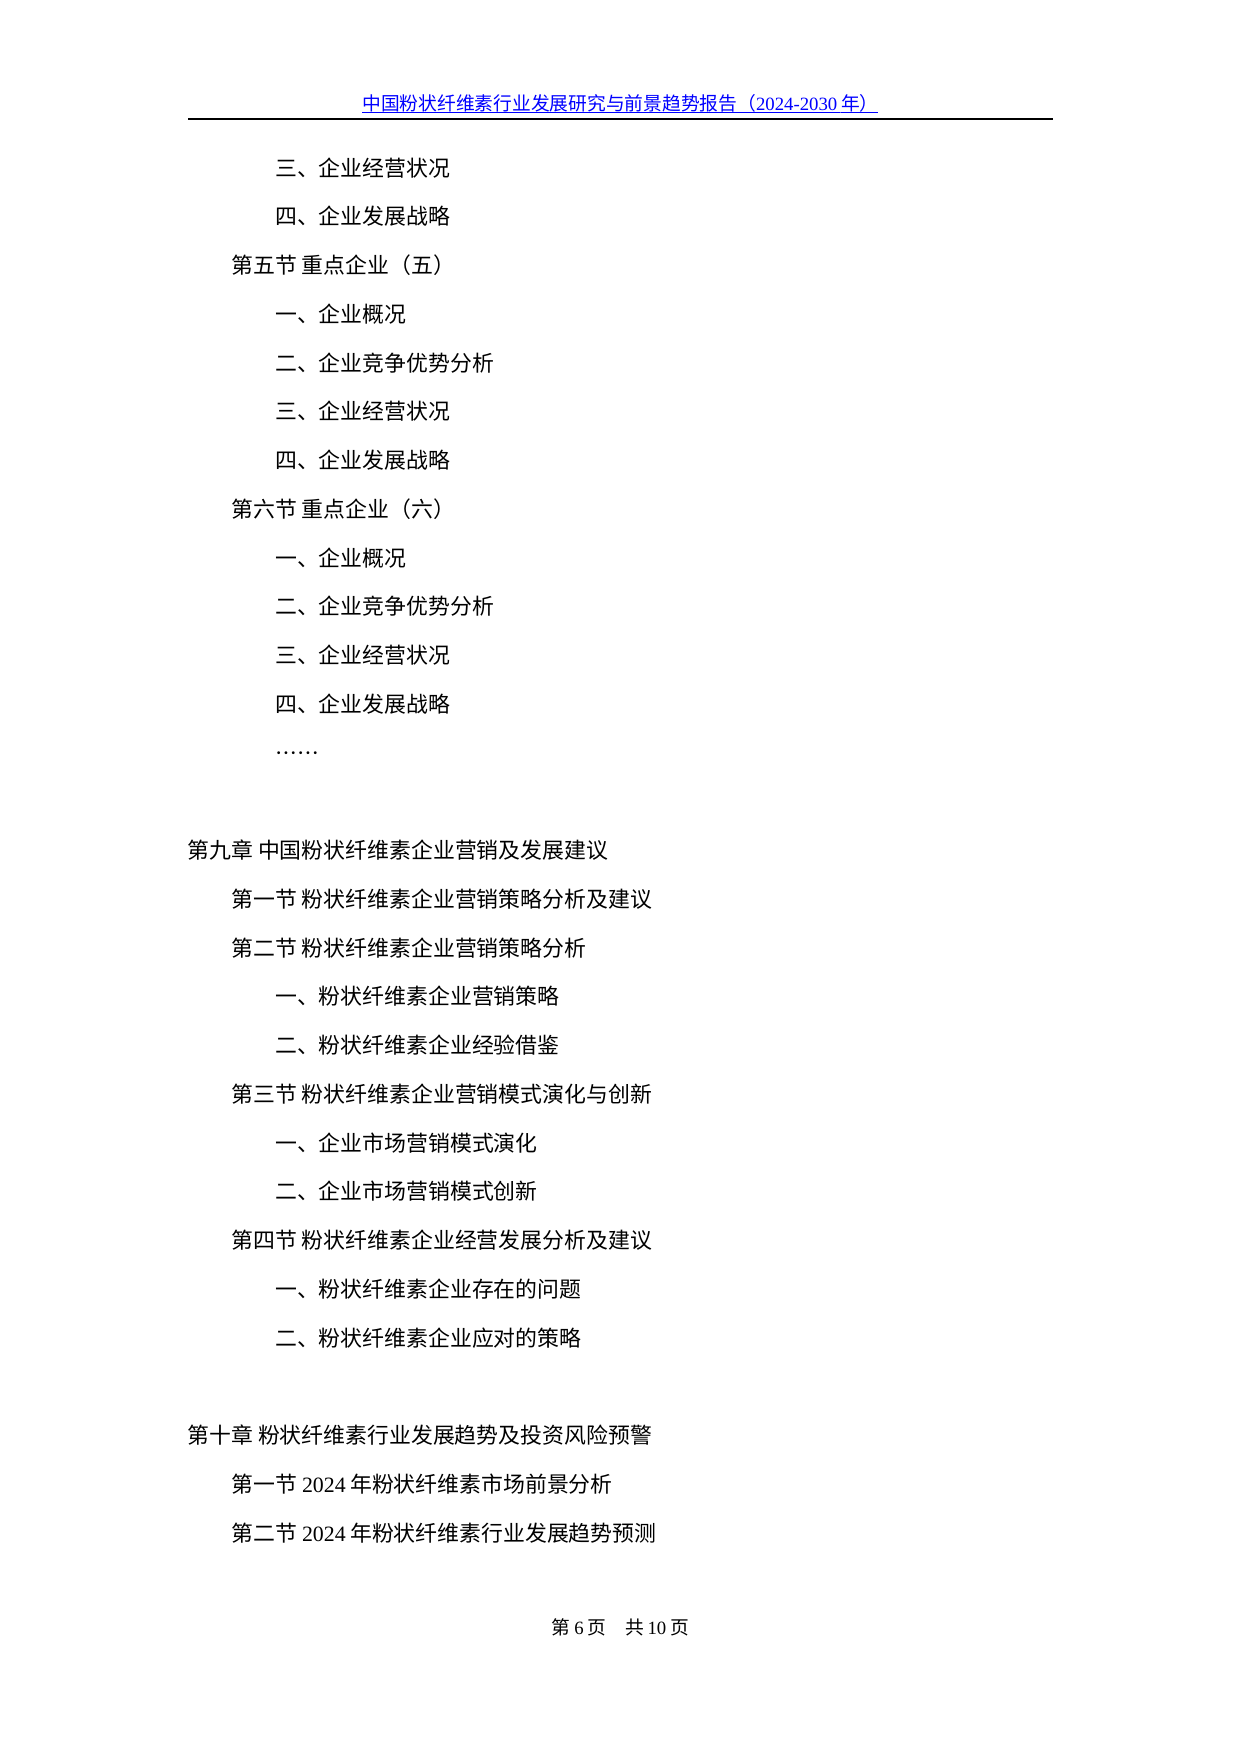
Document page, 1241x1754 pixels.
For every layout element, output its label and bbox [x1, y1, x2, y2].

text [187, 150, 1053, 1548]
